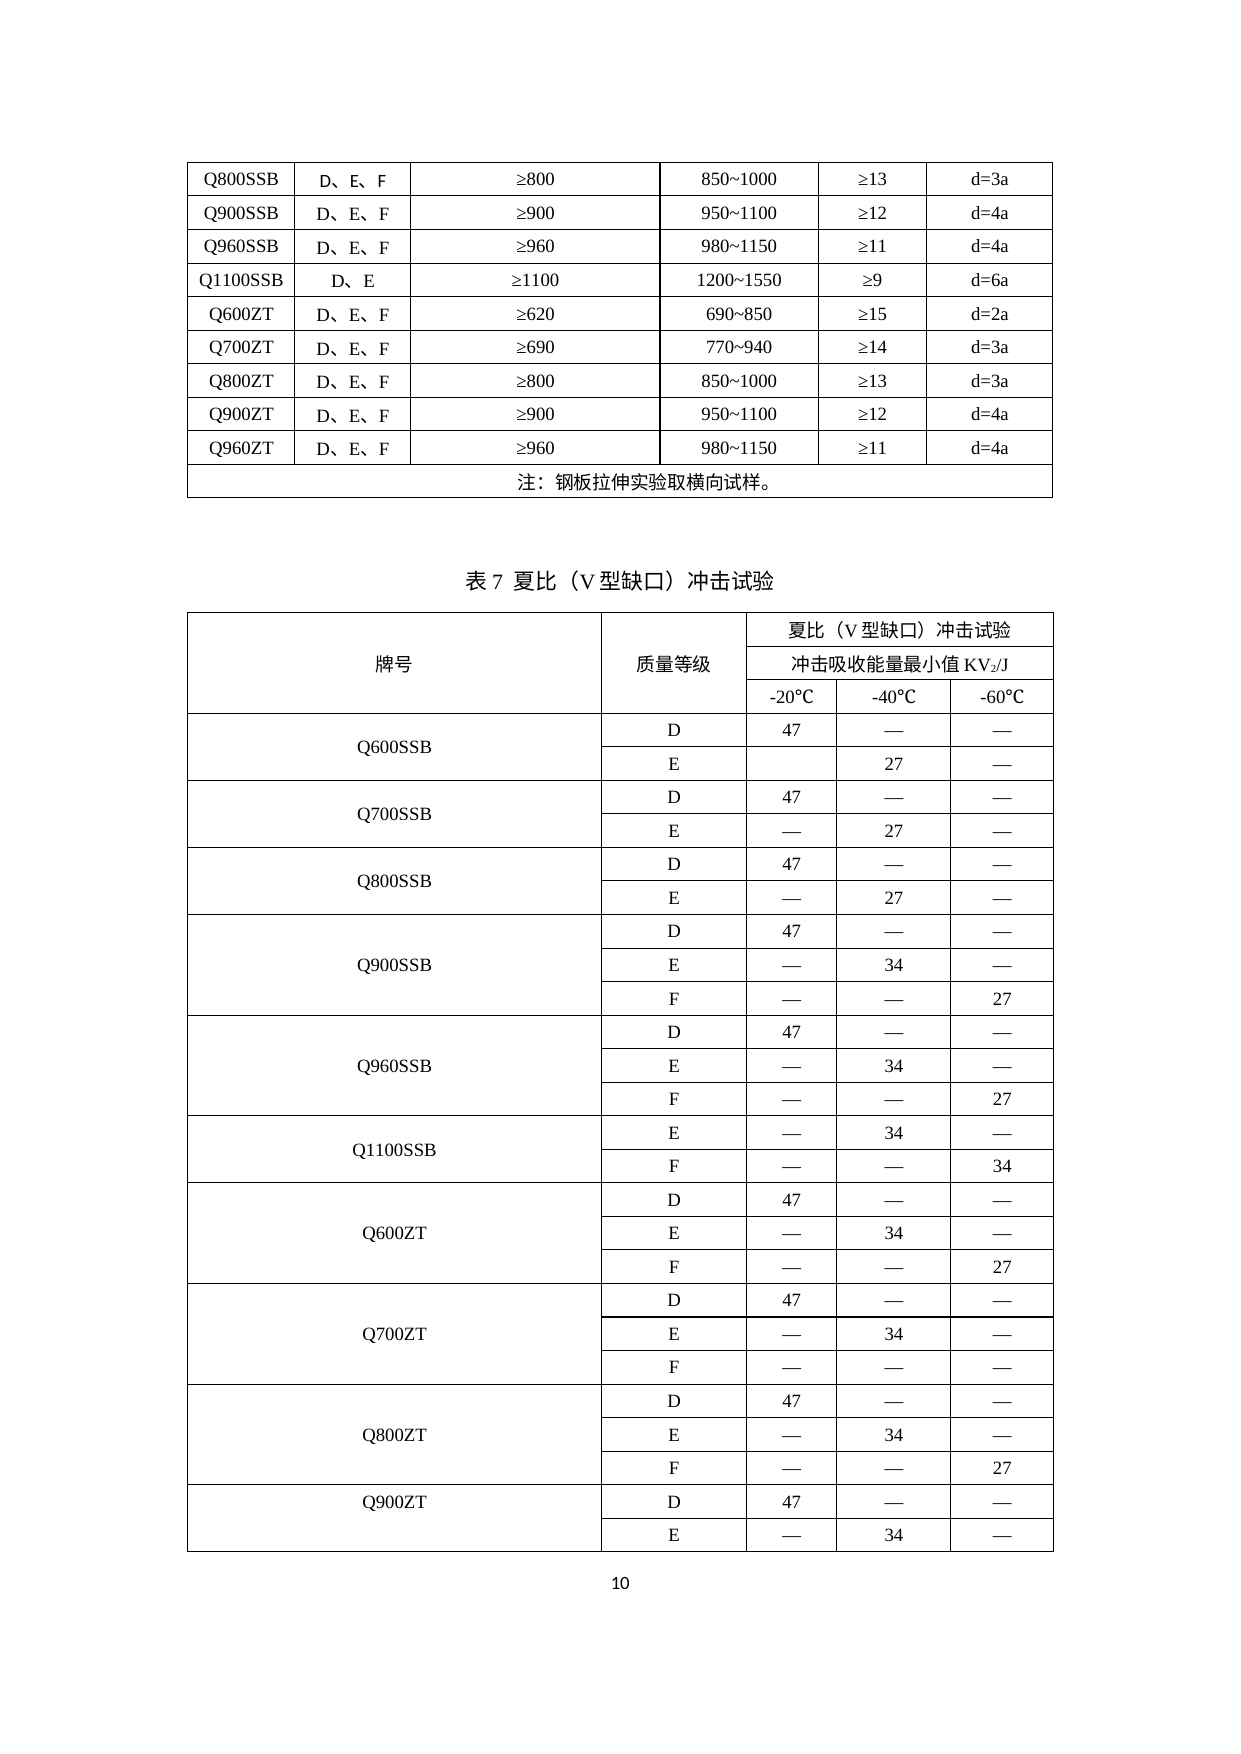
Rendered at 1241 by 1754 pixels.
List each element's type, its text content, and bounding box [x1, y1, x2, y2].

table_cell -20℃ [747, 680, 836, 713]
table_cell ≥12 [819, 398, 926, 430]
table_cell 980~1150 [661, 230, 818, 262]
table_cell Q960SSB [188, 1016, 601, 1115]
table_cell D、E、F [295, 196, 410, 229]
table_cell — [837, 915, 950, 947]
table_cell [747, 747, 836, 780]
table_cell 34 [837, 1519, 950, 1551]
table_cell — [747, 1452, 836, 1484]
table_cell Q800ZT [188, 364, 294, 397]
table_cell — [747, 1150, 836, 1182]
table_cell Q1100SSB [188, 264, 294, 296]
table_cell — [747, 881, 836, 914]
table_cell 冲击吸收能量最小值KV2/J [747, 647, 1053, 679]
table_cell — [747, 1116, 836, 1149]
table_cell 47 [747, 1485, 836, 1518]
table_cell 27 [951, 1250, 1053, 1283]
table_cell E [602, 747, 746, 780]
table_cell E [602, 814, 746, 847]
table_cell E [602, 1049, 746, 1082]
table_cell ≥900 [411, 398, 659, 430]
table_cell 47 [747, 1284, 836, 1316]
table_cell E [602, 1418, 746, 1451]
table_cell D、E、F [295, 163, 410, 195]
table_cell — [837, 1083, 950, 1115]
table_cell — [837, 1452, 950, 1484]
table_cell 770~940 [661, 331, 818, 363]
table_cell 47 [747, 1385, 836, 1417]
table_cell D、E、F [295, 398, 410, 430]
table_cell 950~1100 [661, 398, 818, 430]
table_cell d=4a [927, 398, 1052, 430]
text 表7 夏比（V型缺口）冲击试验 [187, 563, 1053, 596]
table_cell — [837, 1150, 950, 1182]
table_cell ≥14 [819, 331, 926, 363]
table_cell D [602, 781, 746, 813]
table_cell — [837, 1485, 950, 1518]
table_cell ≥900 [411, 196, 659, 229]
table_cell ≥15 [819, 297, 926, 329]
table_cell d=3a [927, 331, 1052, 363]
table_cell — [747, 1049, 836, 1082]
table_cell D、E、F [295, 364, 410, 397]
table_cell ≥620 [411, 297, 659, 329]
table_cell 1200~1550 [661, 264, 818, 296]
table_cell F [602, 1083, 746, 1115]
table_cell 47 [747, 915, 836, 947]
table_cell D [602, 915, 746, 947]
table_cell Q700ZT [188, 1284, 601, 1383]
table_cell ≥800 [411, 163, 659, 195]
table_cell — [837, 1385, 950, 1417]
table_cell Q900SSB [188, 196, 294, 229]
table_header 夏比（V型缺口）冲击试验 [747, 613, 1053, 646]
table_cell d=2a [927, 297, 1052, 329]
table_cell Q900ZT [188, 1485, 601, 1551]
table_cell D、E、F [295, 431, 410, 464]
table_cell Q700ZT [188, 331, 294, 363]
table_cell Q600ZT [188, 297, 294, 329]
table_cell ≥960 [411, 230, 659, 262]
table_cell d=4a [927, 230, 1052, 262]
table_cell d=3a [927, 364, 1052, 397]
table_cell 34 [837, 1049, 950, 1082]
table_cell E [602, 949, 746, 981]
table_cell ≥11 [819, 431, 926, 464]
table_cell 34 [837, 1116, 950, 1149]
table_cell D [602, 1183, 746, 1216]
table_cell D、E [295, 264, 410, 296]
table_cell — [951, 1351, 1053, 1383]
table_cell F [602, 982, 746, 1014]
table_cell 27 [951, 982, 1053, 1014]
table_cell — [951, 1519, 1053, 1551]
table_cell — [837, 1016, 950, 1048]
table_cell E [602, 1217, 746, 1249]
table_cell — [951, 1116, 1053, 1149]
table_cell — [951, 1183, 1053, 1216]
table_cell D [602, 1284, 746, 1316]
table_cell — [837, 982, 950, 1014]
table_cell d=3a [927, 163, 1052, 195]
table_cell E [602, 1116, 746, 1149]
table_cell Q900SSB [188, 915, 601, 1014]
table_cell 34 [837, 1318, 950, 1350]
table_cell d=4a [927, 196, 1052, 229]
table_cell — [747, 1519, 836, 1551]
table_cell 690~850 [661, 297, 818, 329]
table_cell — [747, 1351, 836, 1383]
table_cell — [951, 915, 1053, 947]
table_cell — [837, 1351, 950, 1383]
table_cell 34 [951, 1150, 1053, 1182]
table_cell — [951, 747, 1053, 780]
table_cell — [837, 1284, 950, 1316]
table_cell — [951, 848, 1053, 880]
table_cell 34 [837, 949, 950, 981]
table_cell Q900ZT [188, 398, 294, 430]
table_cell 850~1000 [661, 364, 818, 397]
table_header 质量等级 [602, 613, 746, 713]
table_cell — [747, 814, 836, 847]
table_cell F [602, 1351, 746, 1383]
table_cell 27 [837, 881, 950, 914]
table_cell 950~1100 [661, 196, 818, 229]
table_cell D [602, 1016, 746, 1048]
table_cell ≥800 [411, 364, 659, 397]
table_cell E [602, 1519, 746, 1551]
table_cell — [837, 848, 950, 880]
table_cell — [837, 1183, 950, 1216]
table_cell Q800SSB [188, 848, 601, 914]
table_cell 47 [747, 714, 836, 746]
table_cell — [951, 1485, 1053, 1518]
table_cell D [602, 1385, 746, 1417]
table_cell F [602, 1150, 746, 1182]
table_cell — [747, 982, 836, 1014]
table_cell Q960SSB [188, 230, 294, 262]
table_cell — [951, 1318, 1053, 1350]
table_cell d=6a [927, 264, 1052, 296]
table_cell ≥960 [411, 431, 659, 464]
table_cell — [747, 1418, 836, 1451]
table_cell E [602, 1318, 746, 1350]
table_cell Q1100SSB [188, 1116, 601, 1182]
table_cell — [951, 714, 1053, 746]
table_cell ≥13 [819, 364, 926, 397]
table_cell — [951, 1217, 1053, 1249]
table_cell D [602, 714, 746, 746]
table_cell 850~1000 [661, 163, 818, 195]
table_cell 47 [747, 1016, 836, 1048]
table_cell ≥11 [819, 230, 926, 262]
table_cell D [602, 848, 746, 880]
table_cell ≥1100 [411, 264, 659, 296]
table_cell 27 [837, 747, 950, 780]
table_cell — [747, 949, 836, 981]
table_cell — [951, 1418, 1053, 1451]
table_cell — [951, 881, 1053, 914]
table_cell ≥690 [411, 331, 659, 363]
table_cell — [837, 714, 950, 746]
table_cell — [951, 1385, 1053, 1417]
table_cell — [951, 781, 1053, 813]
table_cell — [747, 1083, 836, 1115]
table_cell 27 [951, 1083, 1053, 1115]
table_cell -60℃ [951, 680, 1053, 713]
table_cell D、E、F [295, 230, 410, 262]
table_cell ≥13 [819, 163, 926, 195]
table_cell Q600ZT [188, 1183, 601, 1283]
table_cell — [747, 1250, 836, 1283]
table_cell 980~1150 [661, 431, 818, 464]
table_cell E [602, 881, 746, 914]
table_cell 27 [951, 1452, 1053, 1484]
table_cell 34 [837, 1418, 950, 1451]
table_cell ≥9 [819, 264, 926, 296]
table_cell D、E、F [295, 297, 410, 329]
table_cell D [602, 1485, 746, 1518]
table_cell 47 [747, 1183, 836, 1216]
table_header 牌号 [188, 613, 601, 713]
table_cell — [747, 1217, 836, 1249]
table_cell Q600SSB [188, 714, 601, 780]
table_cell d=4a [927, 431, 1052, 464]
table_cell Q960ZT [188, 431, 294, 464]
table_cell 47 [747, 781, 836, 813]
table_cell — [951, 949, 1053, 981]
table_cell ≥12 [819, 196, 926, 229]
table_cell Q700SSB [188, 781, 601, 847]
table_cell 27 [837, 814, 950, 847]
table_cell 34 [837, 1217, 950, 1249]
table_cell — [951, 1049, 1053, 1082]
table_cell — [837, 1250, 950, 1283]
table_cell F [602, 1250, 746, 1283]
table_cell — [837, 781, 950, 813]
table_cell — [951, 1016, 1053, 1048]
table_cell — [747, 1318, 836, 1350]
table_cell Q800ZT [188, 1385, 601, 1484]
table_cell -40℃ [837, 680, 950, 713]
table_cell D、E、F [295, 331, 410, 363]
table_cell F [602, 1452, 746, 1484]
table_cell — [951, 1284, 1053, 1316]
table_cell 47 [747, 848, 836, 880]
table_cell 注：钢板拉伸实验取横向试样。 [188, 465, 1052, 497]
table_cell Q800SSB [188, 163, 294, 195]
table_cell — [951, 814, 1053, 847]
